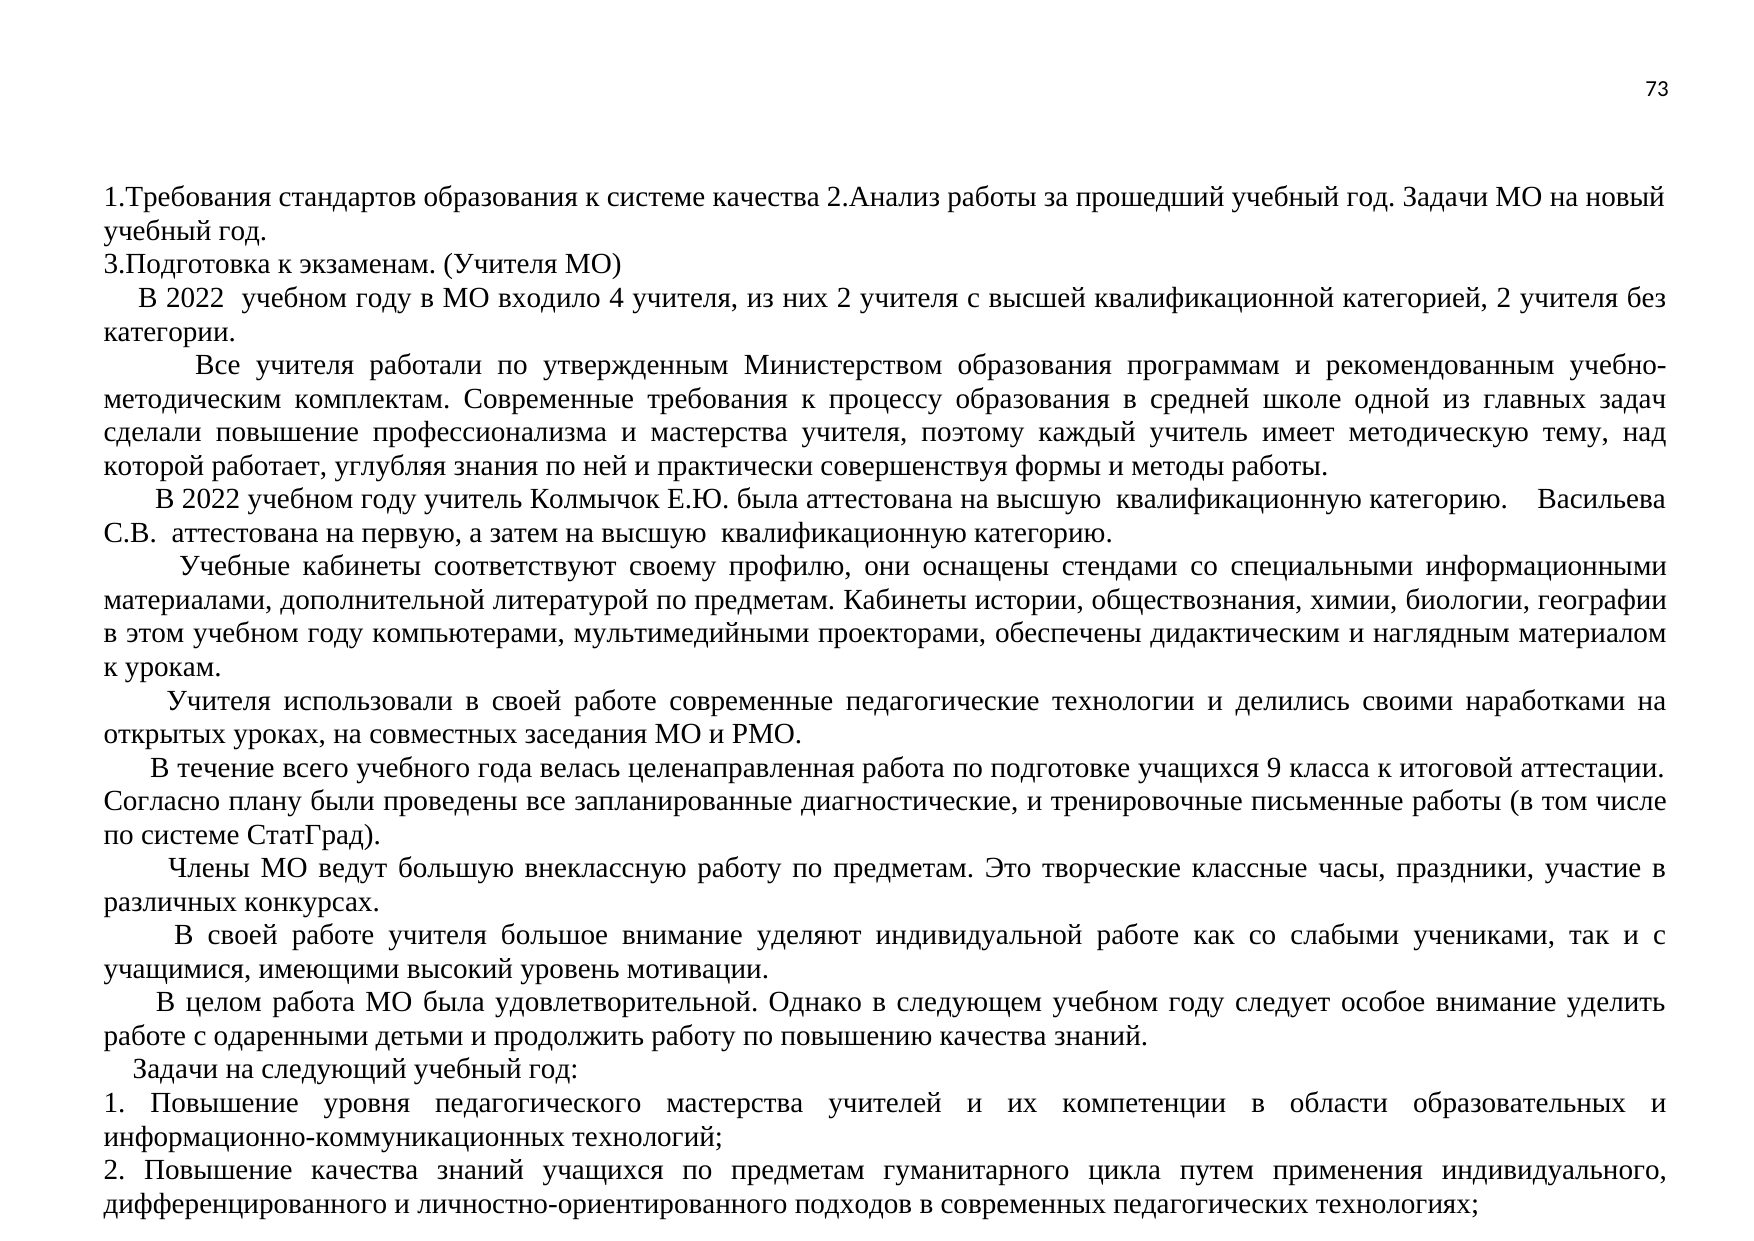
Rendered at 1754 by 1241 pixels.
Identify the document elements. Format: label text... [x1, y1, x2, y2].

text В течение всего учебного года велась целенаправленная работа по подготовке учащихся 9 класса к итоговой аттестации. Согласно плану были проведены все запланированные диагностические, и тренировочные письменные работы (в том числе по системе СтатГрад). [103, 750, 1668, 850]
text В целом работа МО была удовлетворительной. Однако в следующем учебном году следует особое внимание уделить работе с одаренными детьми и продолжить работу по повышению качества знаний. [103, 984, 1668, 1052]
text Члены МО ведут большую внеклассную работу по предметам. Это творческие классные часы, праздники, участие в различных конкурсах. [103, 850, 1668, 917]
text 2. Повышение качества знаний учащихся по предметам гуманитарного цикла путем применения индивидуального, дифференцированного и личностно-ориентированного подходов в современных педагогических технологиях; [103, 1152, 1668, 1219]
text В своей работе учителя большое внимание уделяют индивидуальной работе как со слабыми учениками, так и с учащимися, имеющими высокий уровень мотивации. [103, 917, 1668, 984]
text Задачи на следующий учебный год: [103, 1052, 1668, 1085]
text В 2022 учебном году учитель Колмычок Е.Ю. была аттестована на высшую квалификационную категорию. Васильева С.В. аттестована на первую, а затем на высшую квалификационную категорию. [103, 481, 1668, 548]
text Учебные кабинеты соответствуют своему профилю, они оснащены стендами со специальными информационными материалами, дополнительной литературой по предметам. Кабинеты истории, обществознания, химии, биологии, географии в этом учебном году компьютерами, мультимедийными проекторами, обеспечены дидактическим и наглядным материалом к урокам. [103, 548, 1668, 683]
text 1.Требования стандартов образования к системе качества 2.Анализ работы за прошедший учебный год. Задачи МО на новый [103, 179, 1668, 213]
text 3.Подготовка к экзаменам. (Учителя МО) [103, 247, 1668, 280]
text Учителя использовали в своей работе современные педагогические технологии и делились своими наработками на открытых уроках, на совместных заседания МО и РМО. [103, 683, 1668, 750]
text учебный год. [103, 213, 1668, 247]
text Все учителя работали по утвержденным Министерством образования программам и рекомендованным учебно-методическим комплектам. Современные требования к процессу образования в средней школе одной из главных задач сделали повышение профессионализма и мастерства учителя, поэтому каждый учитель имеет методическую тему, над которой работает, углубляя знания по ней и практически совершенствуя формы и методы работы. [103, 347, 1668, 481]
text 1. Повышение уровня педагогического мастерства учителей и их компетенции в области образовательных и информационно-коммуникационных технологий; [103, 1085, 1668, 1152]
text В 2022 учебном году в МО входило 4 учителя, из них 2 учителя с высшей квалификационной категорией, 2 учителя без категории. [103, 280, 1668, 347]
